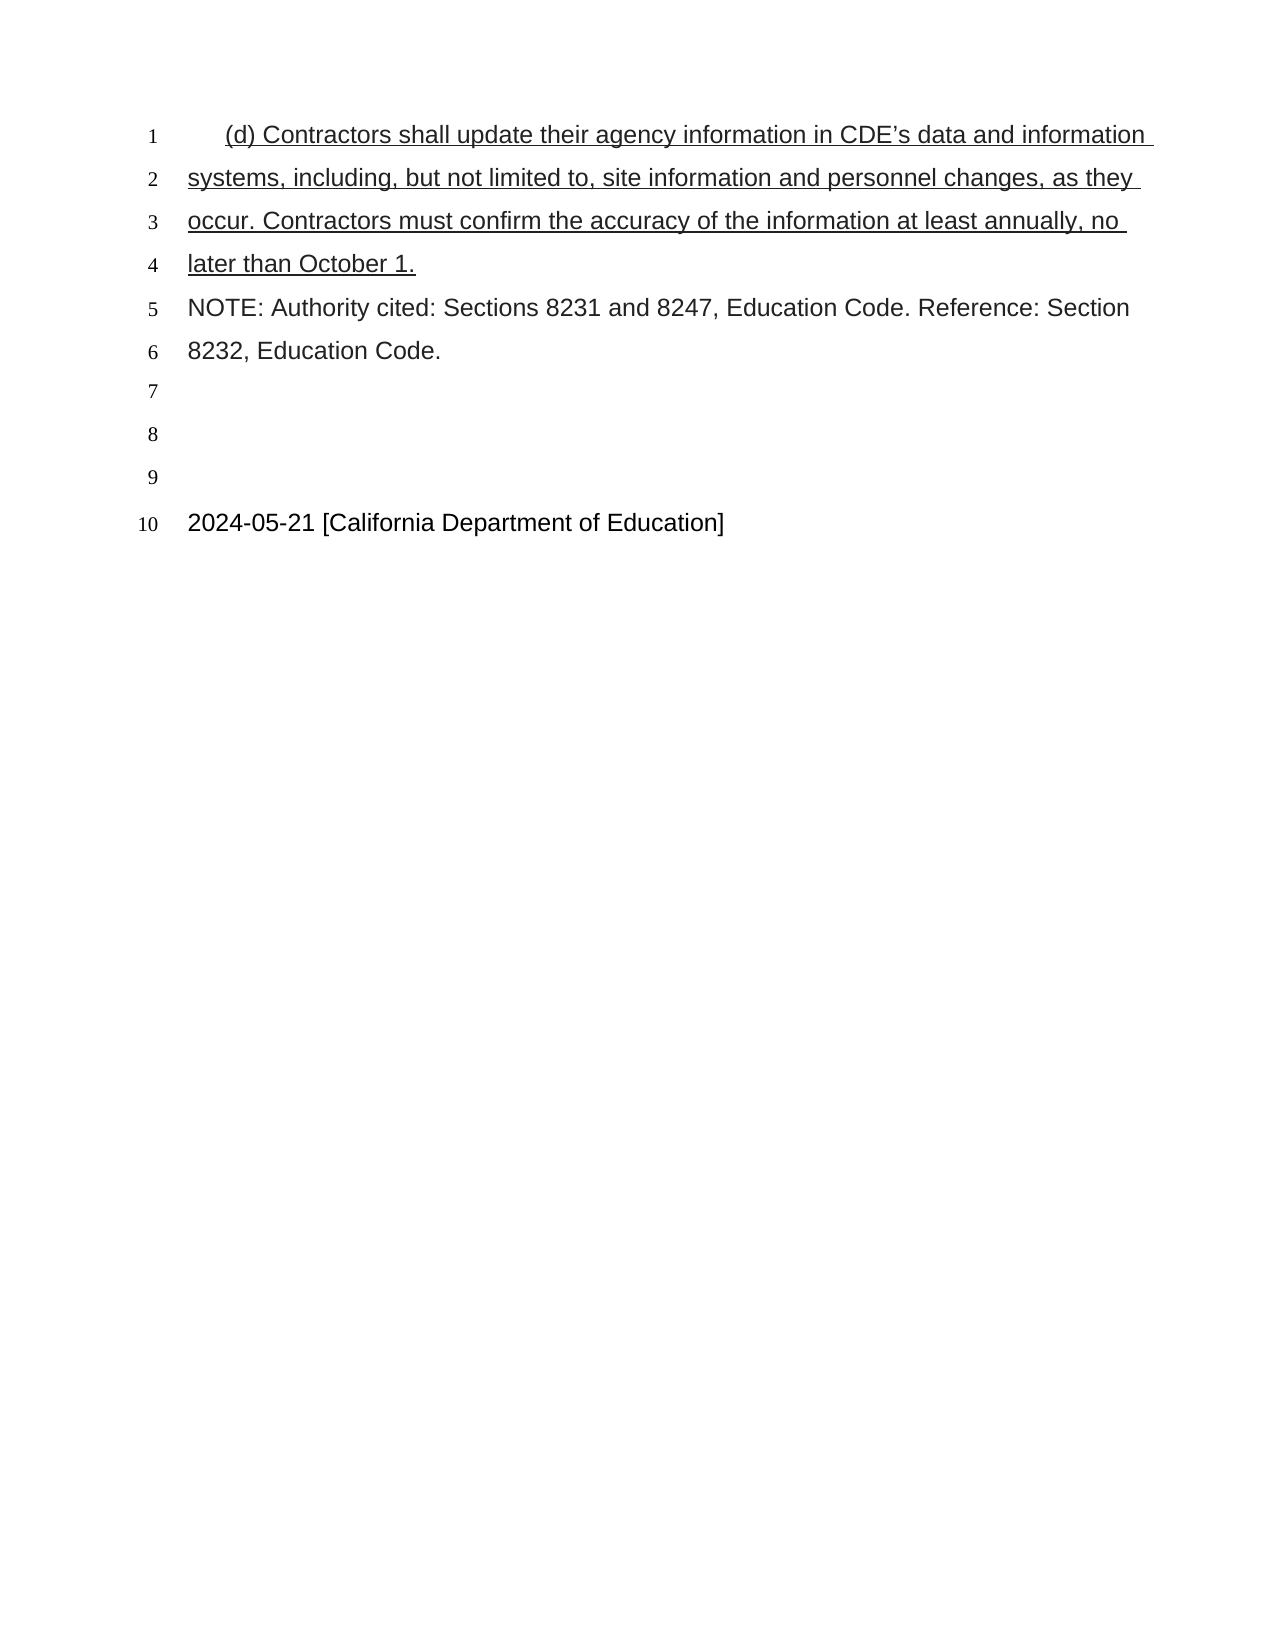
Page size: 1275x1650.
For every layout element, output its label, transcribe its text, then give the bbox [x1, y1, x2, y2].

text (d) Contractors shall update their agency information in CDE’s data and information systems, including, but not limited to, site information and personnel changes, as they occur. Contractors must confirm the accuracy of the information at least annually, no later than October 1. [187, 120, 1155, 278]
text 2024-05-21 [California Department of Education] [187, 508, 1155, 537]
text NOTE: Authority cited: Sections 8231 and 8247, Education Code. Reference: Section 8232, Education Code. [187, 292, 1155, 364]
